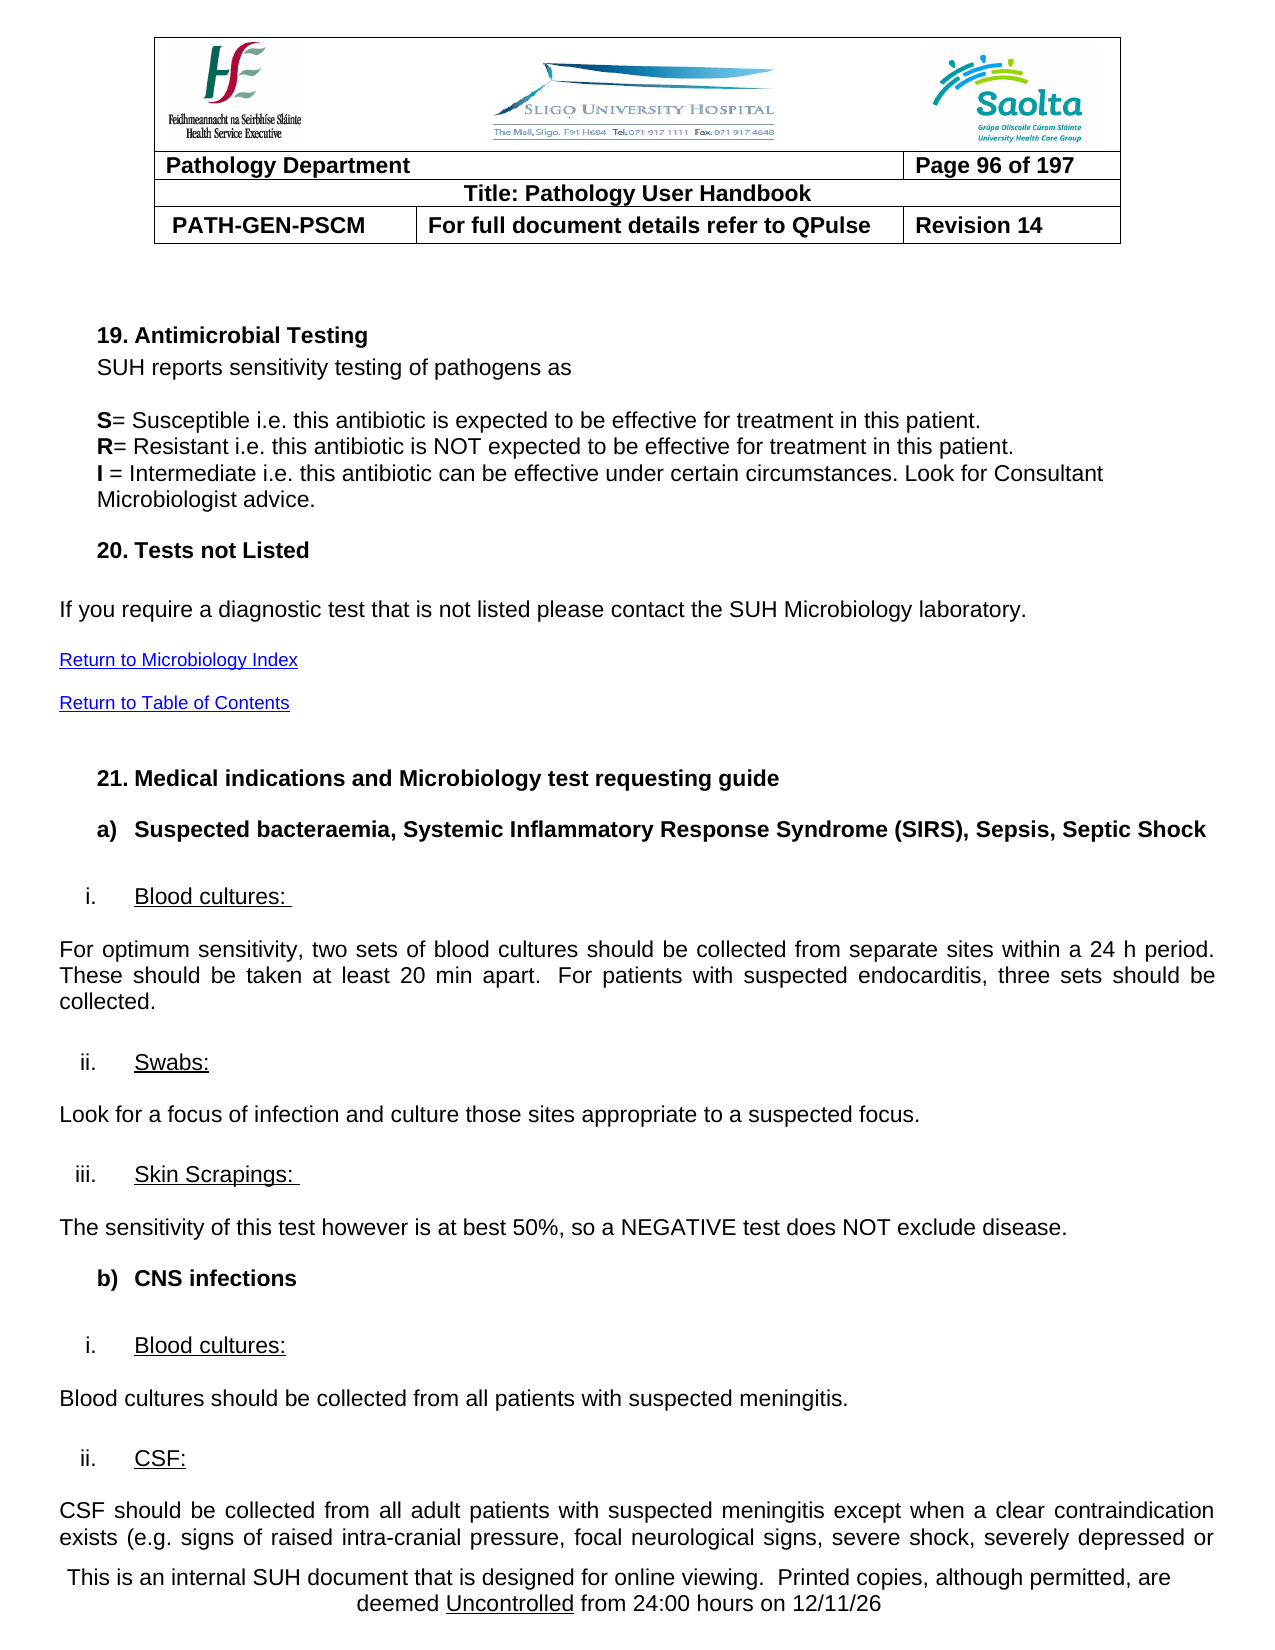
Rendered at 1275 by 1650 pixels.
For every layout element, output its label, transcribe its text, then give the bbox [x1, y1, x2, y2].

subtitle Suspected bacteraemia, Systemic Inflammatory Response Syndrome (SIRS), Sepsis, Septic Shock [97, 816, 1216, 843]
text Return to Microbiology Index [59, 649, 1216, 671]
subtitle Antimicrobial Testing [97, 322, 1216, 348]
subtitle Swabs: [97, 1048, 1208, 1075]
subtitle CSF: [97, 1445, 1208, 1471]
picture [475, 49, 790, 145]
text Look for a focus of infection and culture those sites appropriate to a suspected focus. [59, 1101, 1216, 1127]
text If you require a diagnostic test that is not listed please contact the SUH Microbiology laboratory. [59, 596, 1216, 623]
text For optimum sensitivity, two sets of blood cultures should be collected from separate sites within a 24 h period. These should be taken at least 20 min apart. For patients with suspected endocarditis, three sets should be collected. [59, 936, 1216, 1014]
text S= Susceptible i.e. this antibiotic is expected to be effective for treatment in this patient. [97, 407, 1216, 433]
subtitle Blood cultures: [97, 883, 1208, 909]
text I = Intermediate i.e. this antibiotic can be effective under certain circumstances. Look for Consultant Microbiologist advice. [97, 459, 1216, 512]
subtitle CNS infections [97, 1265, 1216, 1292]
subtitle Skin Scrapings: [97, 1161, 1208, 1188]
subtitle Medical indications and Microbiology test requesting guide [97, 765, 1216, 791]
text The sensitivity of this test however is at best 50%, so a NEGATIVE test does NOT exclude disease. [59, 1214, 1216, 1240]
text Return to Table of Contents [59, 692, 1216, 714]
text SUH reports sensitivity testing of pathogens as [97, 354, 1216, 381]
subtitle Tests not Listed [97, 537, 1216, 564]
text R= Resistant i.e. this antibiotic is NOT expected to be effective for treatment in this patient. [97, 433, 1216, 459]
text Blood cultures should be collected from all patients with suspected meningitis. [59, 1384, 1216, 1411]
subtitle Blood cultures: [97, 1332, 1208, 1358]
picture [923, 46, 1101, 151]
